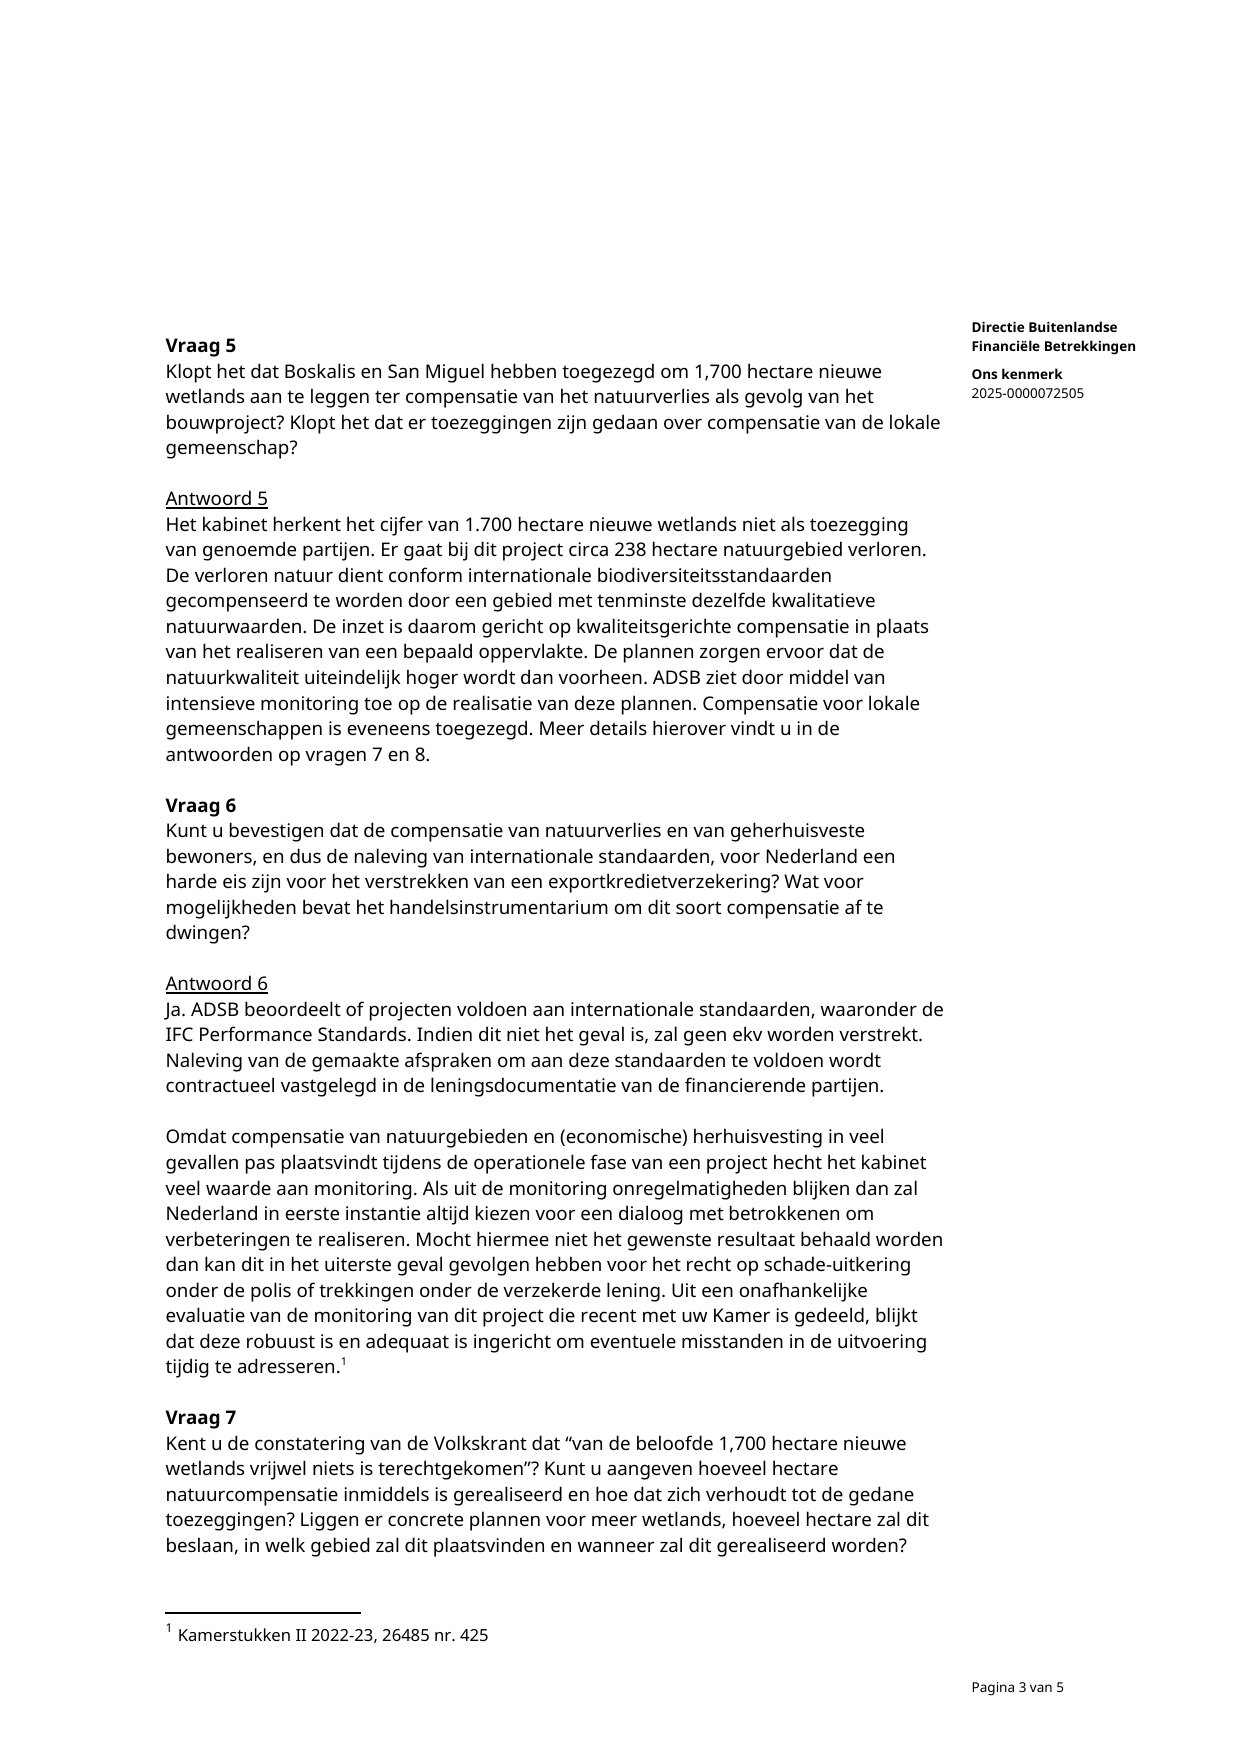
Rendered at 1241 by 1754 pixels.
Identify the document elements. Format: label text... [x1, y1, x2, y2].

text Het kabinet herkent het cijfer van 1.700 hectare nieuwe wetlands niet als toezegging van genoemde partijen. Er gaat bij dit project circa 238 hectare natuurgebied verloren. De verloren natuur dient conform internationale biodiversiteitsstandaarden gecompenseerd te worden door een gebied met tenminste dezelfde kwalitatieve natuurwaarden. De inzet is daarom gericht op kwaliteitsgerichte compensatie in plaats van het realiseren van een bepaald oppervlakte. De plannen zorgen ervoor dat de natuurkwaliteit uiteindelijk hoger wordt dan voorheen. ADSB ziet door middel van intensieve monitoring toe op de realisatie van deze plannen. Compensatie voor lokale gemeenschappen is eveneens toegezegd. Meer details hierover vindt u in de antwoorden op vragen 7 en 8. [165, 511, 945, 766]
text Omdat compensatie van natuurgebieden en (economische) herhuisvesting in veel gevallen pas plaatsvindt tijdens de operationele fase van een project hecht het kabinet veel waarde aan monitoring. Als uit de monitoring onregelmatigheden blijken dan zal Nederland in eerste instantie altijd kiezen voor een dialoog met betrokkenen om verbeteringen te realiseren. Mocht hiermee niet het gewenste resultaat behaald worden dan kan dit in het uiterste geval gevolgen hebben voor het recht op schade-uitkering onder de polis of trekkingen onder de verzekerde lening. Uit een onafhankelijke evaluatie van de monitoring van dit project die recent met uw Kamer is gedeeld, blijkt dat deze robuust is en adequaat is ingericht om eventuele misstanden in de uitvoering tijdig te adresseren. [165, 1124, 945, 1379]
text Kunt u bevestigen dat de compensatie van natuurverlies en van geherhuisveste bewoners, en dus de naleving van internationale standaarden, voor Nederland een harde eis zijn voor het verstrekken van een exportkredietverzekering? Wat voor mogelijkheden bevat het handelsinstrumentarium om dit soort compensatie af te dwingen? [165, 817, 945, 945]
text Vraag 7 [165, 1404, 945, 1430]
text Vraag 6 [165, 792, 945, 817]
text Ja. ADSB beoordeelt of projecten voldoen aan internationale standaarden, waaronder de IFC Performance Standards. Indien dit niet het geval is, zal geen ekv worden verstrekt. Naleving van de gemaakte afspraken om aan deze standaarden te voldoen wordt contractueel vastgelegd in de leningsdocumentatie van de financierende partijen. [165, 996, 945, 1098]
text Klopt het dat Boskalis en San Miguel hebben toegezegd om 1,700 hectare nieuwe wetlands aan te leggen ter compensatie van het natuurverlies als gevolg van het bouwproject? Klopt het dat er toezeggingen zijn gedaan over compensatie van de lokale gemeenschap? [165, 358, 945, 460]
text Antwoord 5 [165, 486, 945, 511]
text Vraag 5 [165, 333, 945, 358]
text Antwoord 6 [165, 971, 945, 996]
text Kent u de constatering van de Volkskrant dat “van de beloofde 1,700 hectare nieuwe wetlands vrijwel niets is terechtgekomen”? Kunt u aangeven hoeveel hectare natuurcompensatie inmiddels is gerealiseerd en hoe dat zich verhoudt tot de gedane toezeggingen? Liggen er concrete plannen voor meer wetlands, hoeveel hectare zal dit beslaan, in welk gebied zal dit plaatsvinden en wanneer zal dit gerealiseerd worden? [165, 1430, 945, 1558]
